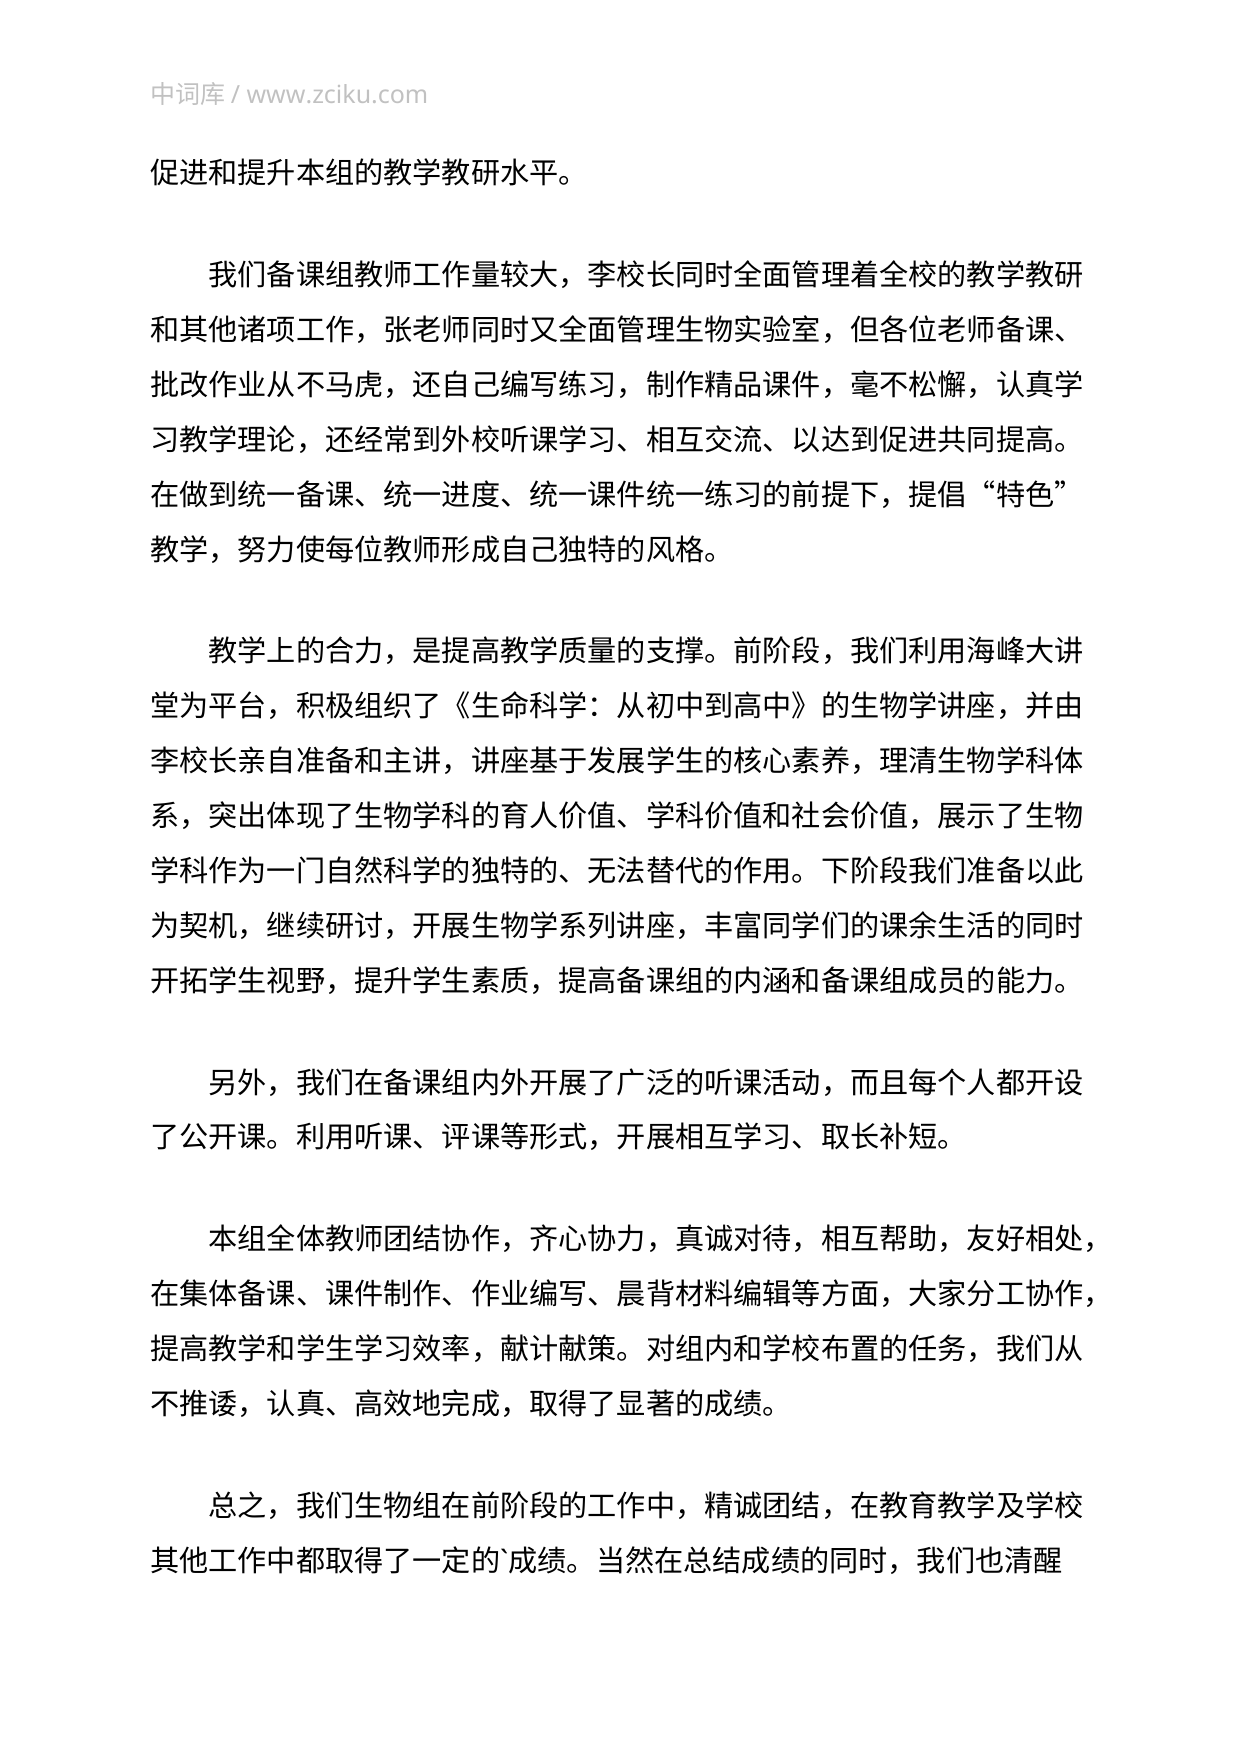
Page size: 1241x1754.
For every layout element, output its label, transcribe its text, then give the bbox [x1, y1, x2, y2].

text 另外，我们在备课组内外开展了广泛的听课活动，而且每个人都开设了公开课。利用听课、评课等形式，开展相互学习、取长补短。 [150, 1059, 1090, 1156]
text 本组全体教师团结协作，齐心协力，真诚对待，相互帮助，友好相处，在集体备课、课件制作、作业编写、晨背材料编辑等方面，大家分工协作，提高教学和学生学习效率，献计献策。对组内和学校布置的任务，我们从不推诿，认真、高效地完成，取得了显著的成绩。 [150, 1216, 1090, 1423]
text 教学上的合力，是提高教学质量的支撑。前阶段，我们利用海峰大讲堂为平台，积极组织了《生命科学：从初中到高中》的生物学讲座，并由李校长亲自准备和主讲，讲座基于发展学生的核心素养，理清生物学科体系，突出体现了生物学科的育人价值、学科价值和社会价值，展示了生物学科作为一门自然科学的独特的、无法替代的作用。下阶段我们准备以此为契机，继续研讨，开展生物学系列讲座，丰富同学们的课余生活的同时开拓学生视野，提升学生素质，提高备课组的内涵和备课组成员的能力。 [150, 628, 1090, 1000]
text 我们备课组教师工作量较大，李校长同时全面管理着全校的教学教研和其他诸项工作，张老师同时又全面管理生物实验室，但各位老师备课、批改作业从不马虎，还自己编写练习，制作精品课件，毫不松懈，认真学习教学理论，还经常到外校听课学习、相互交流、以达到促进共同提高。在做到统一备课、统一进度、统一课件统一练习的前提下，提倡“特色”教学，努力使每位教师形成自己独特的风格。 [150, 252, 1090, 568]
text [150, 150, 1090, 192]
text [150, 1482, 1090, 1579]
